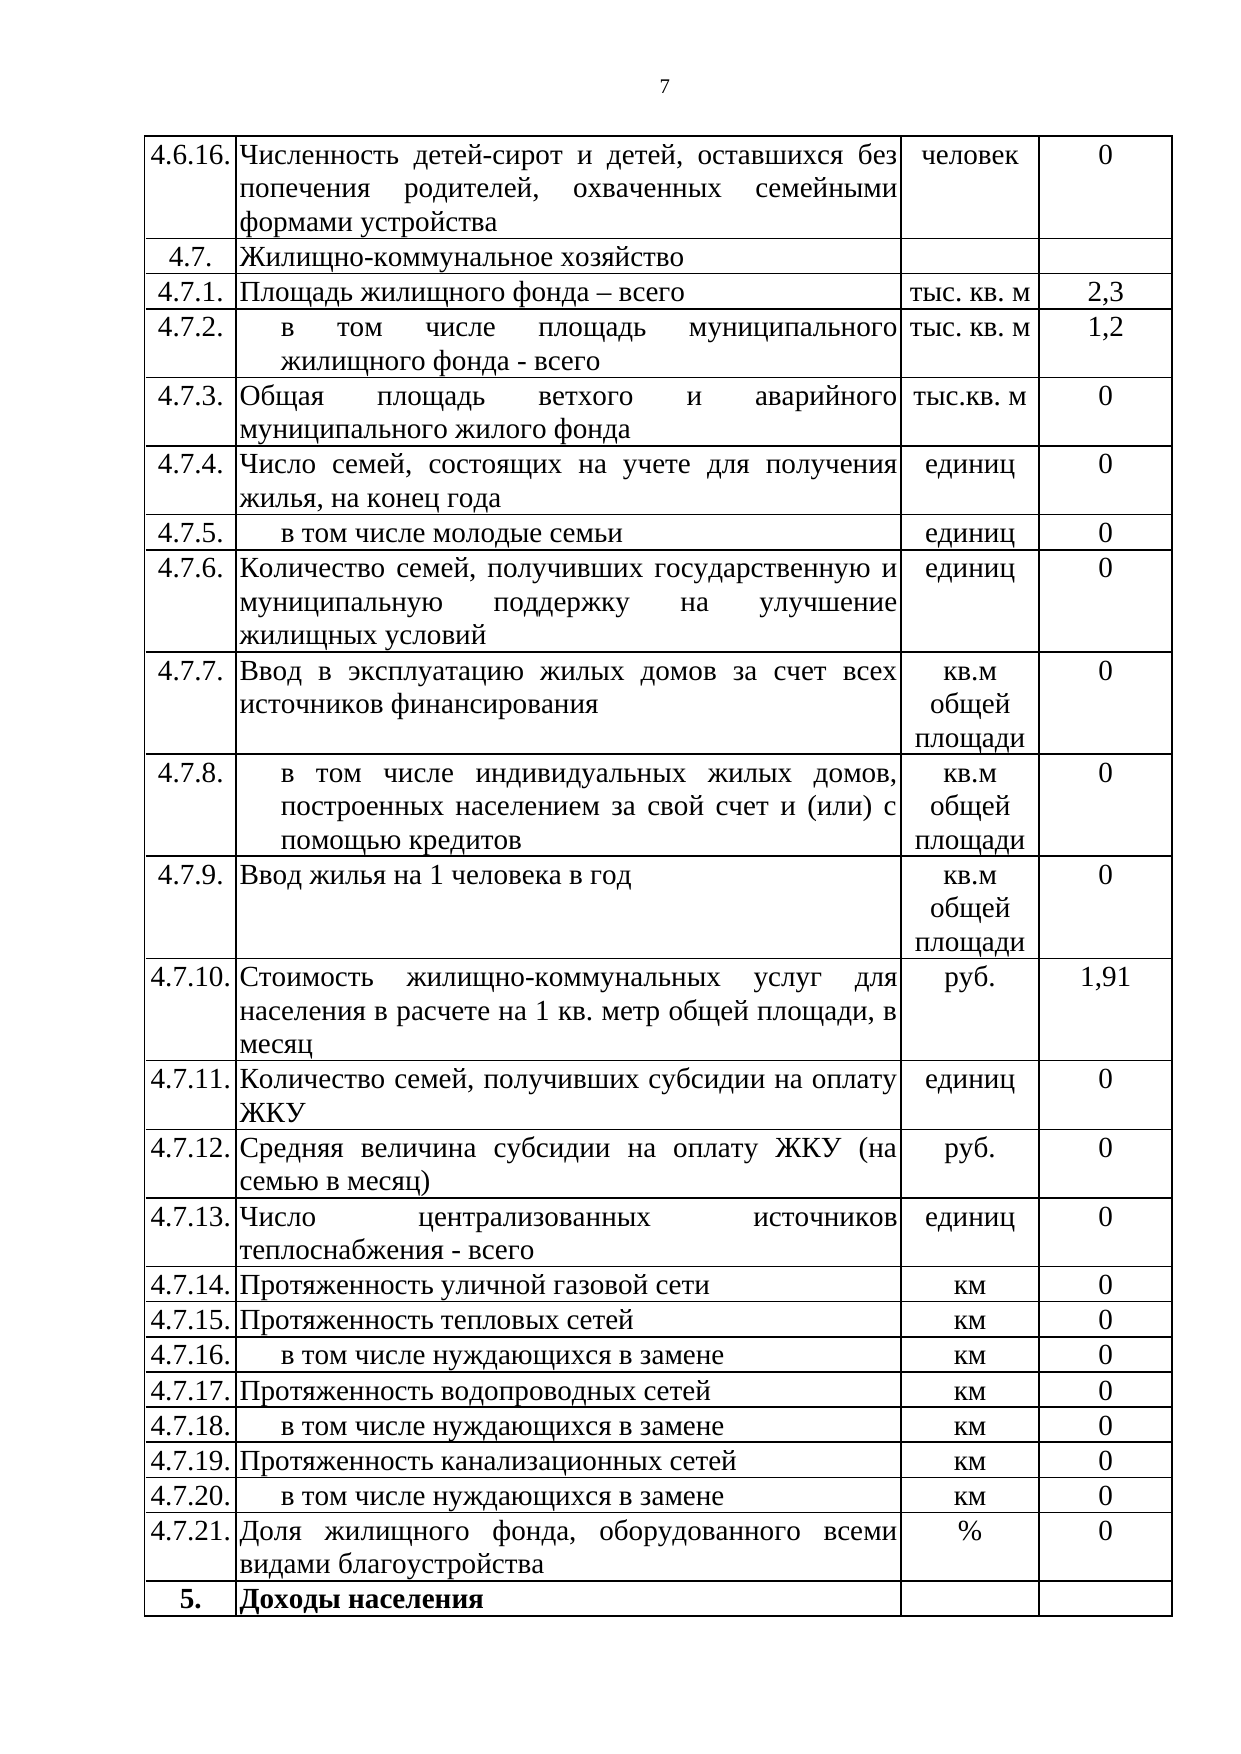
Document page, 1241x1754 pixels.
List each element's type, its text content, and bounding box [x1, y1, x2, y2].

table_cell единиц [902, 447, 1038, 514]
table_cell 1,2 [1040, 310, 1171, 376]
table_cell км [902, 1267, 1038, 1301]
table_cell в том числе площадь муниципального жилищного фонда - всего [237, 310, 900, 376]
table_cell 4.7.10. [145, 959, 235, 1060]
table_cell [1040, 239, 1171, 273]
table_cell 4.7.2. [145, 309, 235, 376]
table_cell Протяженность уличной газовой сети [237, 1267, 900, 1301]
table_cell единиц [902, 1199, 1038, 1266]
table_cell Ввод жилья на 1 человека в год [237, 857, 900, 958]
table_cell 0 [1040, 1061, 1171, 1128]
table_cell 4.7.14. [145, 1267, 235, 1301]
table_cell 4.7.13. [145, 1198, 235, 1266]
table_cell 4.7.1. [145, 274, 235, 308]
table_cell Число семей, состоящих на учете для получения жилья, на конец года [237, 447, 900, 514]
table_cell [1040, 1582, 1171, 1615]
table_cell [902, 1582, 1038, 1615]
table_cell 4.7.16. [145, 1337, 235, 1371]
table_cell км [902, 1478, 1038, 1511]
table_cell Протяженность тепловых сетей [237, 1302, 900, 1336]
table_cell Стоимость жилищно-коммунальных услуг для населения в расчете на 1 кв. метр общей площади, в месяц [237, 959, 900, 1060]
table_cell 0 [1040, 378, 1171, 445]
table_cell 4.7.18. [145, 1407, 235, 1441]
table_cell км [902, 1338, 1038, 1371]
table_cell кв.м общей площади [902, 653, 1038, 753]
table_cell 4.7.11. [145, 1061, 235, 1128]
table_cell км [902, 1373, 1038, 1406]
table_cell 0 [1040, 1443, 1171, 1476]
table_cell руб. [902, 1130, 1038, 1197]
table_cell Общая площадь ветхого и аварийного муниципального жилого фонда [237, 378, 900, 445]
table_cell тыс. кв. м [902, 310, 1038, 376]
table_cell Протяженность канализационных сетей [237, 1443, 900, 1476]
table_cell единиц [902, 1061, 1038, 1128]
table_cell 4.7.19. [145, 1442, 235, 1476]
table_cell 4.7.17. [145, 1372, 235, 1406]
table_cell 0 [1040, 653, 1171, 753]
table_cell тыс.кв. м [902, 378, 1038, 445]
table_cell 0 [1040, 1373, 1171, 1406]
table_cell 0 [1040, 1338, 1171, 1371]
table_cell руб. [902, 959, 1038, 1060]
table_cell в том числе нуждающихся в замене [237, 1478, 900, 1511]
table_cell в том числе нуждающихся в замене [237, 1338, 900, 1371]
table_cell 4.7.7. [145, 652, 235, 753]
table_cell Средняя величина субсидии на оплату ЖКУ (на семью в месяц) [237, 1130, 900, 1197]
table_cell Доходы населения [237, 1582, 900, 1615]
table_cell 0 [1040, 1478, 1171, 1511]
table_cell в том числе индивидуальных жилых домов, построенных населением за свой счет и (или) с помощью кредитов [237, 755, 900, 855]
table_cell 0 [1040, 1513, 1171, 1580]
table_cell Количество семей, получивших государственную и муниципальную поддержку на улучшение жилищных условий [237, 551, 900, 651]
table_cell 4.7.5. [145, 515, 235, 549]
table_cell 4.7.21. [145, 1513, 235, 1580]
table_cell 0 [1040, 857, 1171, 958]
table_cell 0 [1040, 1199, 1171, 1266]
table_cell 0 [1040, 447, 1171, 514]
table_cell 4.7.3. [145, 378, 235, 445]
table_cell 5. [145, 1581, 235, 1615]
table_cell в том числе молодые семьи [237, 515, 900, 549]
table_cell 0 [1040, 755, 1171, 855]
table_cell 4.7.9. [145, 856, 235, 958]
table_cell 4.6.16. [145, 137, 235, 238]
table_cell 2,3 [1040, 274, 1171, 308]
table_cell 4.7.4. [145, 446, 235, 514]
table_cell [902, 239, 1038, 273]
table_cell Количество семей, получивших субсидии на оплату ЖКУ [237, 1061, 900, 1128]
table_cell 0 [1040, 1267, 1171, 1301]
table_cell 4.7.12. [145, 1130, 235, 1197]
table_cell Численность детей-сирот и детей, оставшихся без попечения родителей, охваченных семейными формами устройства [237, 137, 900, 238]
table_cell в том числе нуждающихся в замене [237, 1408, 900, 1441]
table_cell единиц [902, 515, 1038, 549]
table_cell 4.7.15. [145, 1302, 235, 1336]
table_cell кв.м общей площади [902, 857, 1038, 958]
table_cell человек [902, 137, 1038, 238]
table_cell км [902, 1408, 1038, 1441]
table_cell кв.м общей площади [902, 755, 1038, 855]
table_cell 4.7.6. [145, 550, 235, 651]
table_cell 0 [1040, 551, 1171, 651]
table_cell Жилищно-коммунальное хозяйство [237, 239, 900, 273]
table_cell км [902, 1302, 1038, 1336]
table_cell Число централизованных источников теплоснабжения - всего [237, 1199, 900, 1266]
table_cell 0 [1040, 1302, 1171, 1336]
table_cell 0 [1040, 515, 1171, 549]
table_cell % [902, 1513, 1038, 1580]
table_cell 1,91 [1040, 959, 1171, 1060]
table_cell 0 [1040, 1408, 1171, 1441]
table_cell 0 [1040, 137, 1171, 238]
table_cell тыс. кв. м [902, 274, 1038, 308]
table_cell 4.7. [145, 239, 235, 273]
table_cell Площадь жилищного фонда – всего [237, 274, 900, 308]
table_cell 0 [1040, 1130, 1171, 1197]
table_cell Ввод в эксплуатацию жилых домов за счет всех источников финансирования [237, 653, 900, 753]
table_cell 4.7.8. [145, 754, 235, 855]
table_cell км [902, 1443, 1038, 1476]
table_cell единиц [902, 551, 1038, 651]
table_cell Доля жилищного фонда, оборудованного всеми видами благоустройства [237, 1513, 900, 1580]
table_cell 4.7.20. [145, 1478, 235, 1511]
table_cell Протяженность водопроводных сетей [237, 1373, 900, 1406]
